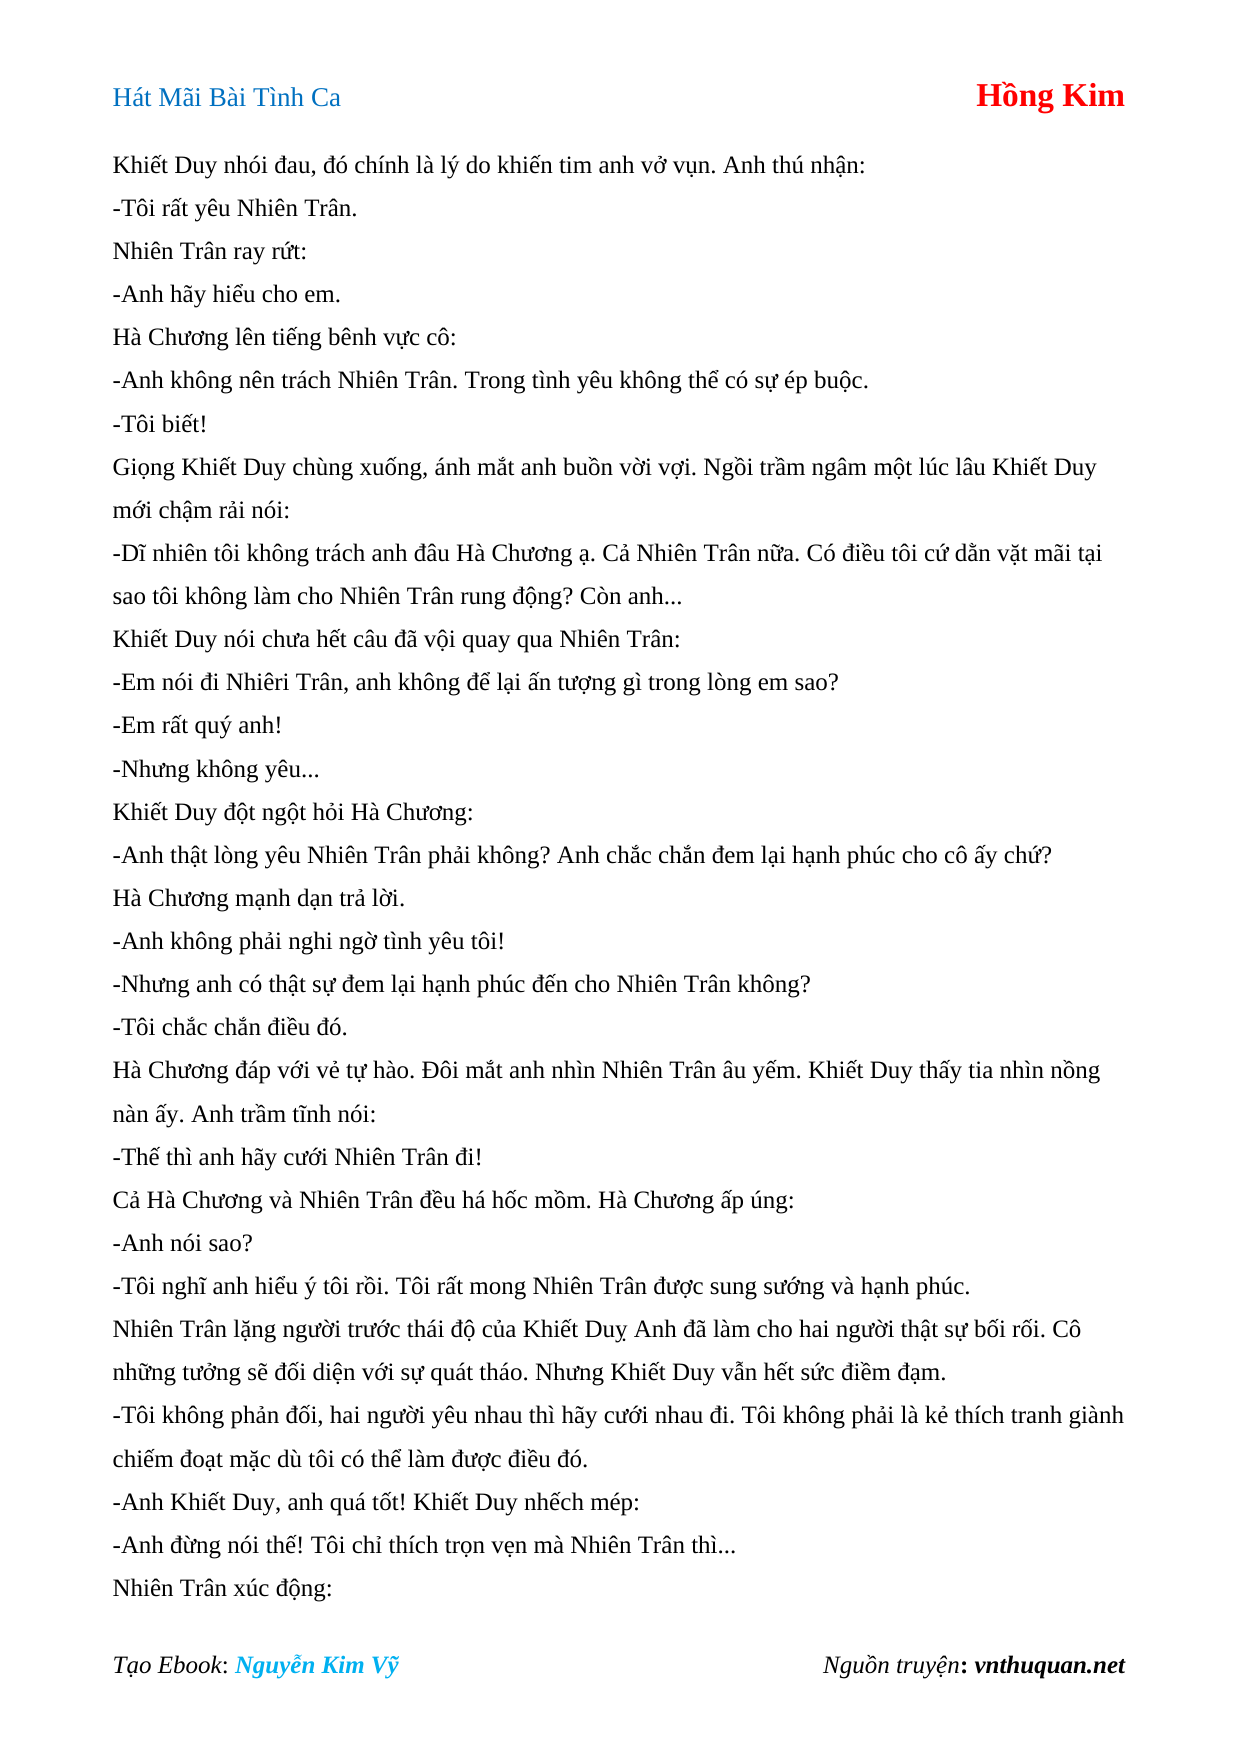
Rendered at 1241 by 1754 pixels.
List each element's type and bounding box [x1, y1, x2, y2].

text [112, 150, 1128, 1602]
